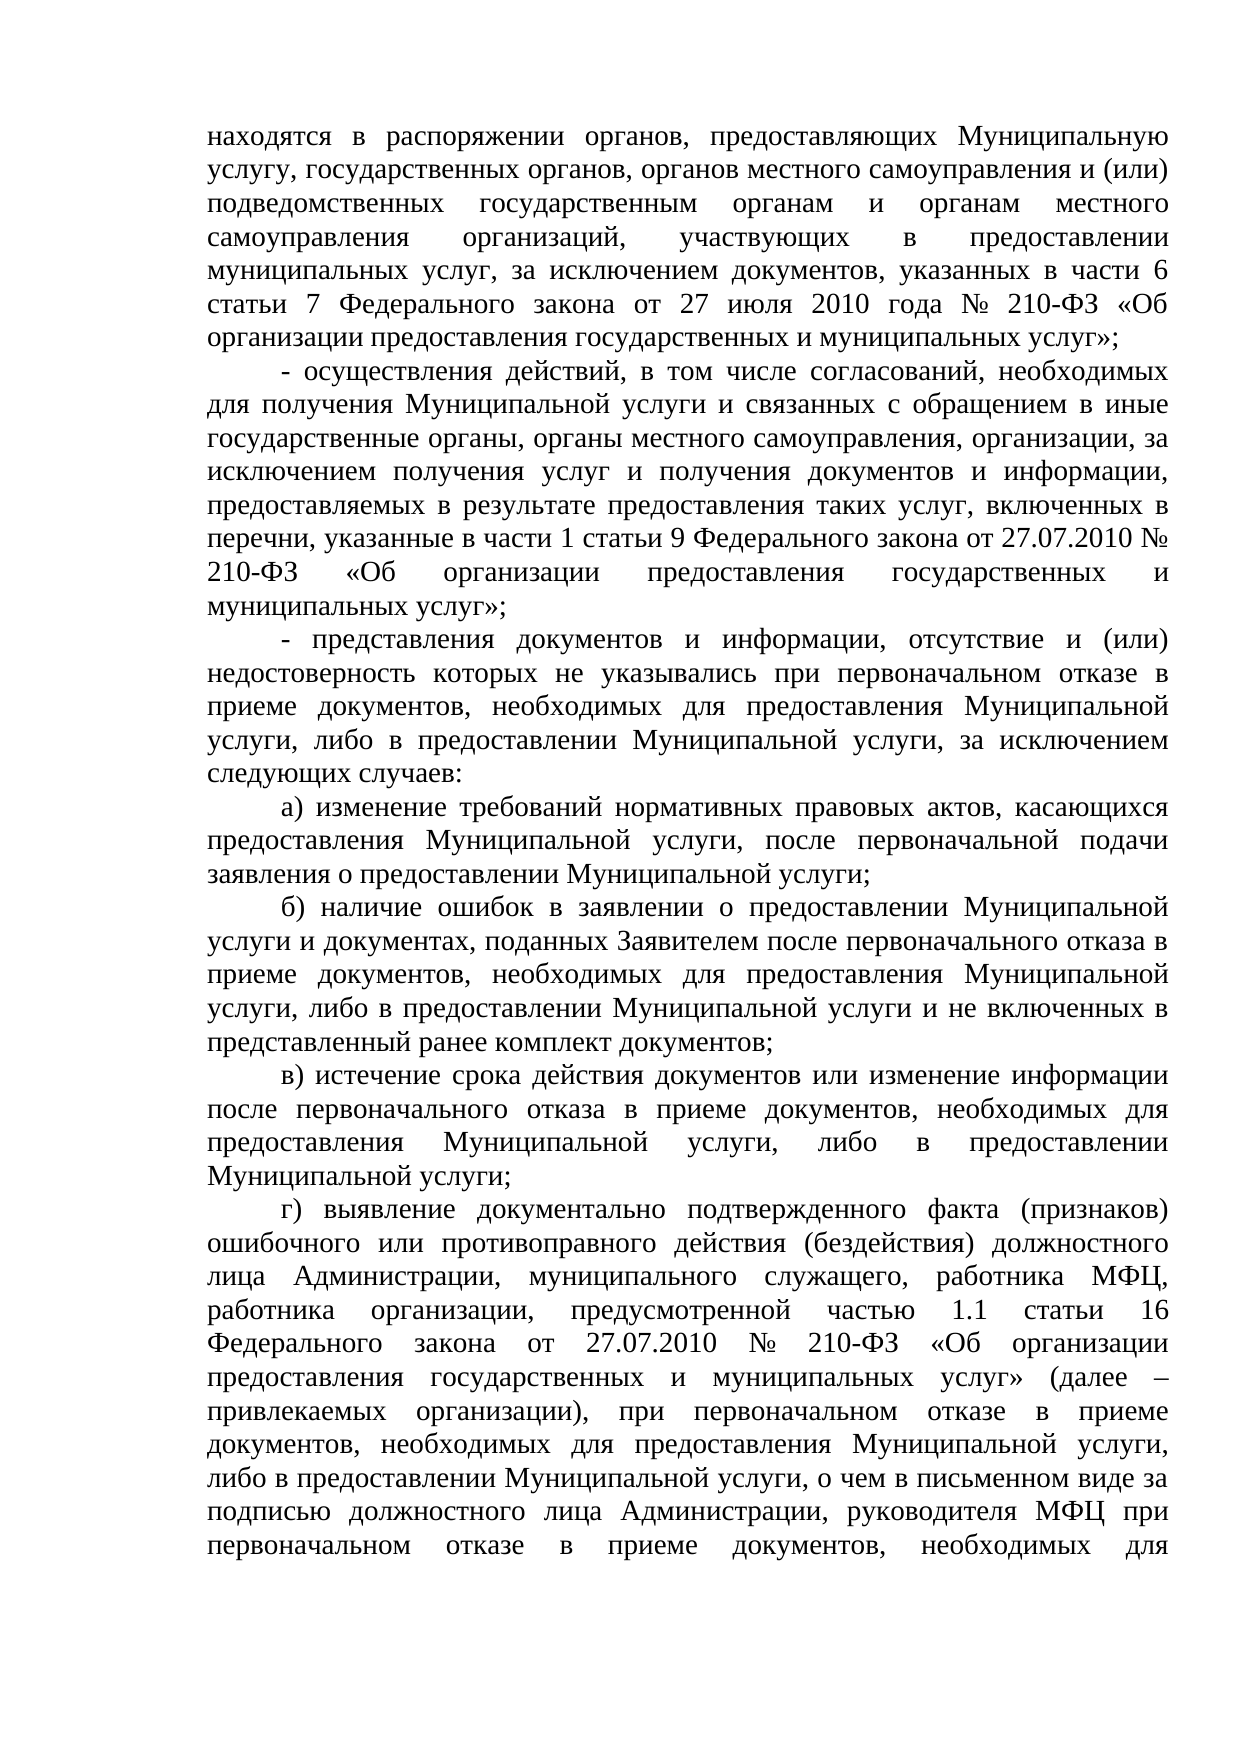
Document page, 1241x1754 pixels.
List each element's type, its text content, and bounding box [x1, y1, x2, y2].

text - представления документов и информации, отсутствие и (или) недостоверность которых не указывались при первоначальном отказе в приеме документов, необходимых для предоставления Муниципальной услуги, либо в предоставлении Муниципальной услуги, за исключением следующих случаев: [207, 621, 1169, 789]
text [207, 118, 1169, 353]
text а) изменение требований нормативных правовых актов, касающихся предоставления Муниципальной услуги, после первоначальной подачи заявления о предоставлении Муниципальной услуги; [207, 789, 1169, 889]
text в) истечение срока действия документов или изменение информации после первоначального отказа в приеме документов, необходимых для предоставления Муниципальной услуги, либо в предоставлении Муниципальной услуги; [207, 1057, 1169, 1191]
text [207, 1191, 1169, 1560]
text - осуществления действий, в том числе согласований, необходимых для получения Муниципальной услуги и связанных с обращением в иные государственные органы, органы местного самоуправления, организации, за исключением получения услуг и получения документов и информации, предоставляемых в результате предоставления таких услуг, включенных в перечни, указанные в части 1 статьи 9 Федерального закона от 27.07.2010 № 210-ФЗ «Об организации предоставления государственных и муниципальных услуг»; [207, 353, 1169, 621]
text б) наличие ошибок в заявлении о предоставлении Муниципальной услуги и документах, поданных Заявителем после первоначального отказа в приеме документов, необходимых для предоставления Муниципальной услуги, либо в предоставлении Муниципальной услуги и не включенных в представленный ранее комплект документов; [207, 889, 1169, 1057]
